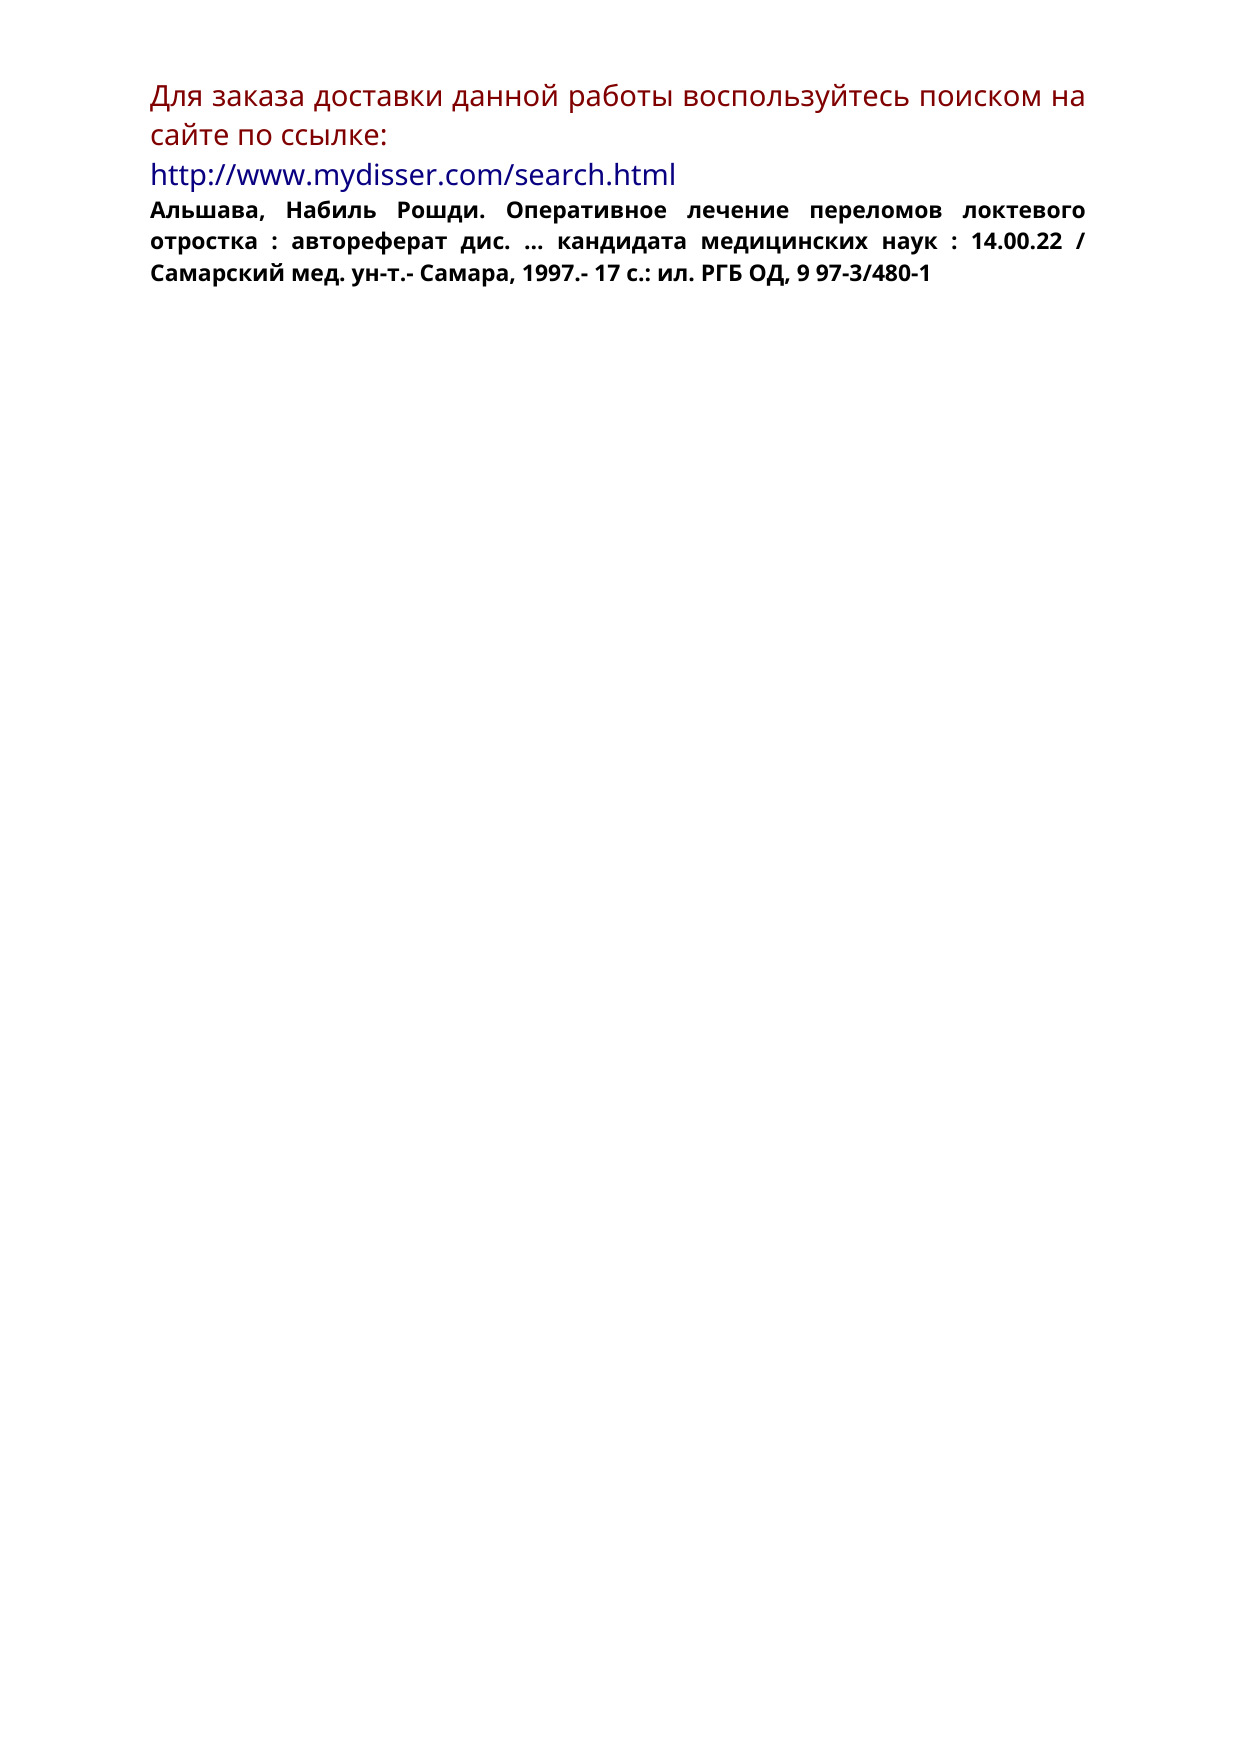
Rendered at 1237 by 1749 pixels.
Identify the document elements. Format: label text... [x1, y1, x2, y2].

text Альшава, Набиль Рошди. Оперативное лечение переломов локтевого отростка : автореферат дис. ... кандидата медицинских наук : 14.00.22 / Самарский мед. ун-т.- Самара, 1997.- 17 с.: ил. РГБ ОД, 9 97-3/480-1 [150, 194, 1086, 288]
